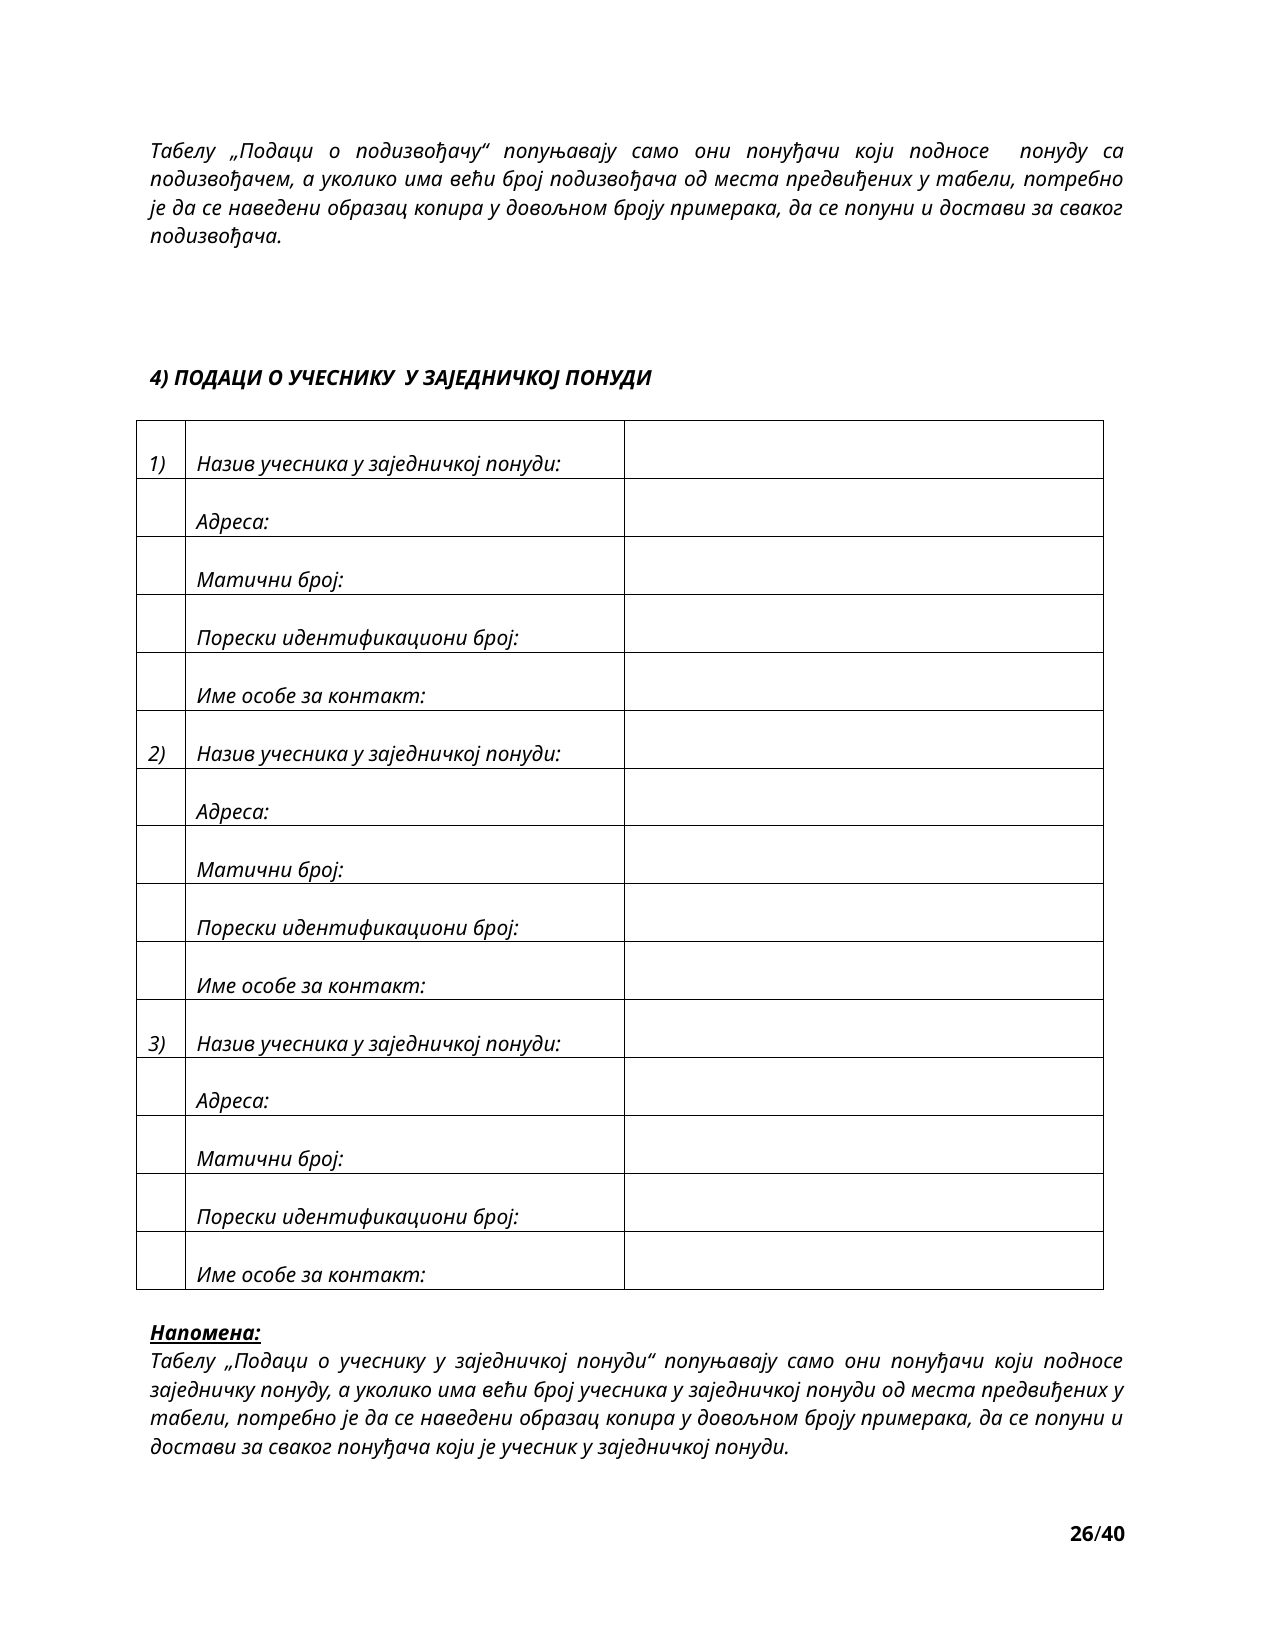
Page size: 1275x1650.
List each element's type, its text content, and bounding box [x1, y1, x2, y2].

table_cell [137, 1232, 185, 1289]
table_cell Порески идентификациони број: [186, 595, 624, 652]
table_cell [137, 1058, 185, 1115]
table_cell [137, 595, 185, 652]
table_cell Адреса: [186, 769, 624, 825]
text 4) ПОДАЦИ О УЧЕСНИКУ У ЗАЈЕДНИЧКОЈ ПОНУДИ [150, 363, 1125, 392]
table_cell Порески идентификациони број: [186, 1174, 624, 1231]
table_cell [625, 595, 1103, 652]
table_cell [625, 479, 1103, 536]
table_cell 3) [137, 1000, 185, 1057]
table_cell [137, 1174, 185, 1231]
table_cell Матични број: [186, 826, 624, 883]
table_cell Матични број: [186, 1116, 624, 1173]
table_header Назив учесника у заједничкој понуди: [186, 421, 624, 478]
table_cell Порески идентификациони број: [186, 884, 624, 941]
table_header [625, 421, 1103, 478]
table_cell [625, 537, 1103, 594]
table_cell Назив учесника у заједничкој понуди: [186, 1000, 624, 1057]
text Табелу „Подаци о учеснику у заједничкој понуди“ попуњавају само они понуђачи који подносе заједничку понуду, а уколико има већи број учесника у заједничкој понуди од места предвиђених у табели, потребно је да се наведени образац копира у довољном броју примерака, да се попуни и достави за сваког понуђача који је учесник у заједничкој понуди. [150, 1347, 1125, 1460]
table_cell Адреса: [186, 479, 624, 536]
table_cell [137, 653, 185, 709]
table_cell Име особе за контакт: [186, 1232, 624, 1289]
table_cell [625, 1000, 1103, 1057]
table_cell [625, 826, 1103, 883]
table_cell [137, 769, 185, 825]
table_cell [625, 942, 1103, 999]
text Табелу „Подаци о подизвођачу“ попуњавају само они понуђачи који подносе понуду са подизвођачем, а уколико има већи број подизвођача од места предвиђених у табели, потребно је да се наведени образац копира у довољном броју примерака, да се попуни и достави за сваког подизвођача. [150, 136, 1125, 250]
table_cell Адреса: [186, 1058, 624, 1115]
table_cell [137, 537, 185, 594]
table_cell [625, 1116, 1103, 1173]
table_cell Матични број: [186, 537, 624, 594]
table_cell [137, 884, 185, 941]
table_cell [625, 1058, 1103, 1115]
table_cell [625, 653, 1103, 709]
table_cell [137, 826, 185, 883]
table_cell [625, 711, 1103, 767]
table_header 1) [137, 421, 185, 478]
table_cell Име особе за контакт: [186, 653, 624, 709]
table_cell [625, 1174, 1103, 1231]
table_cell Име особе за контакт: [186, 942, 624, 999]
table_cell [625, 884, 1103, 941]
table_cell [625, 769, 1103, 825]
table_cell [137, 942, 185, 999]
text Напомена: [150, 1318, 1125, 1347]
table_cell Назив учесника у заједничкој понуди: [186, 711, 624, 767]
table_cell [137, 479, 185, 536]
table_cell [625, 1232, 1103, 1289]
table_cell 2) [137, 711, 185, 767]
table_cell [137, 1116, 185, 1173]
